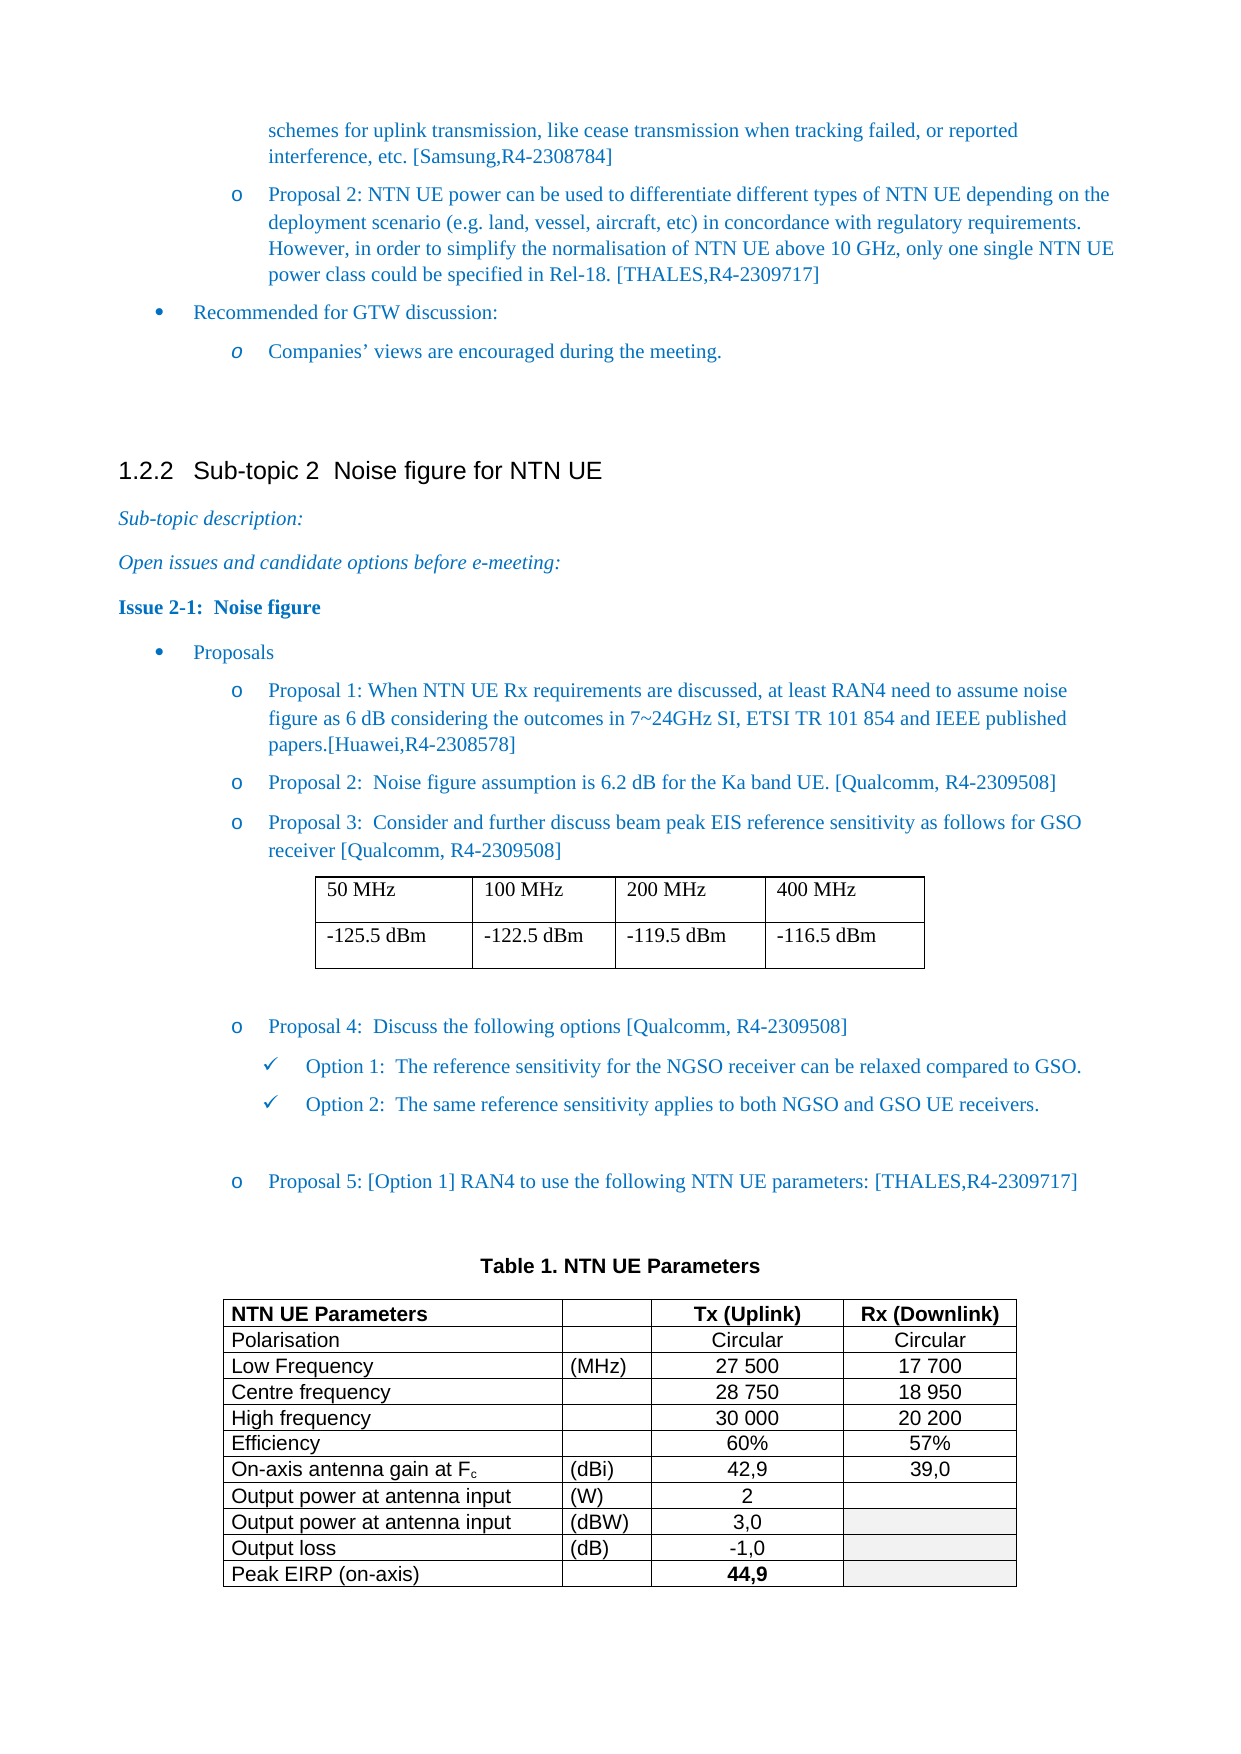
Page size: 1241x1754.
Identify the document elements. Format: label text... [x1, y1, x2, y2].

table_cell Efficiency [224, 1431, 562, 1456]
list Companies’ views are encouraged during the meeting. [231, 339, 1122, 364]
table_cell Output loss [224, 1535, 562, 1560]
table_cell Output power at antenna input [224, 1483, 562, 1508]
table_cell 30 000 [652, 1405, 843, 1430]
table_cell Circular [844, 1327, 1016, 1352]
table_header Rx (Downlink) [844, 1300, 1016, 1326]
table_header 200 MHz [616, 878, 765, 922]
text Table 1. NTN UE Parameters [118, 1254, 1122, 1278]
table_cell 27 500 [652, 1353, 843, 1378]
table_header [563, 1300, 651, 1326]
table_cell Polarisation [224, 1327, 562, 1352]
list Proposal 1: When NTN UE Rx requirements are discussed, at least RAN4 need to assume noise figure as 6 dB considering the outcomes in 7~24GHz SI, ETSI TR 101 854 and IEEE published papers.[Huawei,R4-2308578] [231, 678, 1122, 756]
table_cell [563, 1431, 651, 1456]
list Proposal 4: Discuss the following options [Qualcomm, R4-2309508] [231, 1013, 1122, 1039]
text Open issues and candidate options before e-meeting: [118, 550, 1122, 574]
table_cell 2 [652, 1483, 843, 1508]
text Sub-topic description: [118, 506, 1122, 530]
subtitle Sub-topic 2 Noise figure for NTN UE [118, 456, 1122, 484]
table_header Tx (Uplink) [652, 1300, 843, 1326]
table_cell [563, 1379, 651, 1404]
table_cell [563, 1561, 651, 1586]
list Option 1: The reference sensitivity for the NGSO receiver can be relaxed compared to GSO. [262, 1054, 1122, 1078]
text Issue 2-1: Noise figure [118, 595, 1122, 619]
table_header NTN UE Parameters [224, 1300, 562, 1326]
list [231, 118, 1122, 168]
list Proposal 2: NTN UE power can be used to differentiate different types of NTN UE depending on the deployment scenario (e.g. land, vessel, aircraft, etc) in concordance with regulatory requirements. However, in order to simplify the normalisation of NTN UE above 10 GHz, only one single NTN UE power class could be specified in Rel-18. [THALES,R4-2309717] [231, 182, 1122, 286]
table_cell -119.5 dBm [616, 923, 765, 968]
list Proposal 2: Noise figure assumption is 6.2 dB for the Ka band UE. [Qualcomm, R4-2309508] [231, 770, 1122, 796]
table_cell High frequency [224, 1405, 562, 1430]
table_cell Centre frequency [224, 1379, 562, 1404]
table_cell 20 200 [844, 1405, 1016, 1430]
table_cell On-axis antenna gain at Fc [224, 1457, 562, 1482]
table_header 100 MHz [473, 878, 615, 922]
table_cell -122.5 dBm [473, 923, 615, 968]
table_cell (W) [563, 1483, 651, 1508]
table_cell -116.5 dBm [766, 923, 924, 968]
list Proposal 3: Consider and further discuss beam peak EIS reference sensitivity as follows for GSO receiver [Qualcomm, R4-2309508] [231, 810, 1122, 862]
table_cell Circular [652, 1327, 843, 1352]
table_cell 60% [652, 1431, 843, 1456]
table_cell -125.5 dBm [316, 923, 472, 968]
table_header 50 MHz [316, 878, 472, 922]
table_cell [844, 1483, 1016, 1508]
list Recommended for GTW discussion: [156, 300, 1122, 324]
table_cell -1,0 [652, 1535, 843, 1560]
table_header 400 MHz [766, 878, 924, 922]
table_cell [563, 1405, 651, 1430]
table_cell (dBi) [563, 1457, 651, 1482]
table_cell [563, 1327, 651, 1352]
table_cell [844, 1535, 1016, 1560]
table_cell 44,9 [652, 1561, 843, 1586]
list Option 2: The same reference sensitivity applies to both NGSO and GSO UE receivers. [262, 1092, 1122, 1116]
table_cell 42,9 [652, 1457, 843, 1482]
table_cell 17 700 [844, 1353, 1016, 1378]
table_cell (MHz) [563, 1353, 651, 1378]
table_cell 3,0 [652, 1509, 843, 1534]
table_cell (dB) [563, 1535, 651, 1560]
table_cell [844, 1509, 1016, 1534]
table_cell (dBW) [563, 1509, 651, 1534]
table_cell 18 950 [844, 1379, 1016, 1404]
table_cell 39,0 [844, 1457, 1016, 1482]
table_cell Peak EIRP (on-axis) [224, 1561, 562, 1586]
table_cell Output power at antenna input [224, 1509, 562, 1534]
table_cell 28 750 [652, 1379, 843, 1404]
list Proposals [156, 640, 1122, 664]
table_cell [844, 1561, 1016, 1586]
table_cell 57% [844, 1431, 1016, 1456]
table_cell Low Frequency [224, 1353, 562, 1378]
list Proposal 5: [Option 1] RAN4 to use the following NTN UE parameters: [THALES,R4-2309717] [231, 1169, 1122, 1195]
